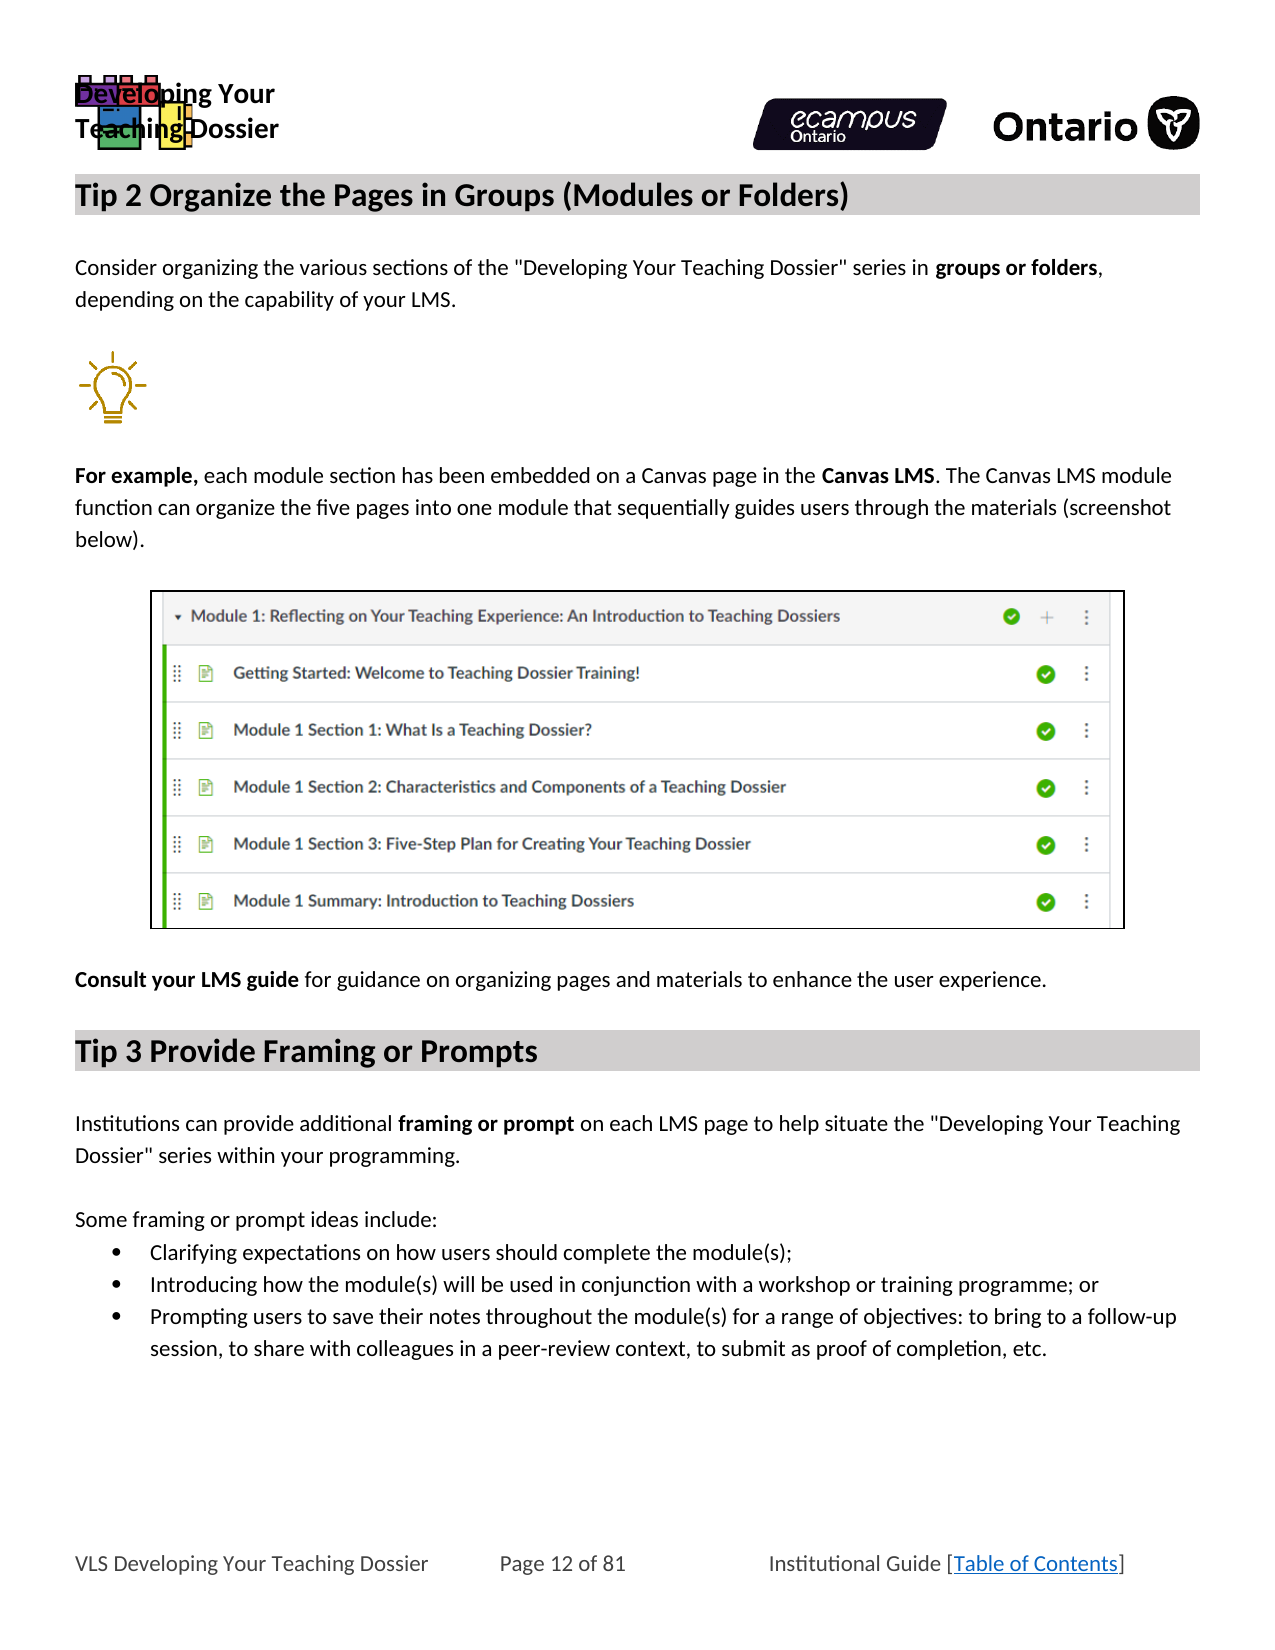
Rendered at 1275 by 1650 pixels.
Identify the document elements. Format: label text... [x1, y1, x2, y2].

text Institutions can provide additional framing or prompt on each LMS page to help situate the "Developing Your Teaching Dossier" series within your programming. [75, 1109, 1200, 1169]
picture [152, 592, 1123, 928]
picture [75, 75, 193, 150]
subtitle Tip 3 Provide Framing or Prompts [75, 1030, 1200, 1071]
subtitle Tip 2 Organize the Pages in Groups (Modules or Folders) [75, 174, 1200, 215]
list Prompting users to save their notes throughout the module(s) for a range of objectives: to bring to a follow-up session, to share with colleagues in a peer-review context, to submit as proof of completion, etc. [112, 1302, 1200, 1362]
picture [751, 93, 1202, 151]
list Introducing how the module(s) will be used in conjunction with a workshop or training programme; or [112, 1270, 1200, 1298]
text For example, each module section has been embedded on a Canvas page in the Canvas LMS. The Canvas LMS module function can organize the five pages into one module that sequentially guides users through the materials (screenshot below). [75, 461, 1200, 553]
text Consult your LMS guide for guidance on organizing pages and materials to enhance the user experience. [75, 966, 1200, 994]
list Clarifying expectations on how users should complete the module(s); [112, 1238, 1200, 1266]
text Some framing or prompt ideas include: [75, 1206, 1200, 1233]
text Consider organizing the various sections of the "Developing Your Teaching Dossier" series in groups or folders, depending on the capability of your LMS. [75, 253, 1200, 313]
